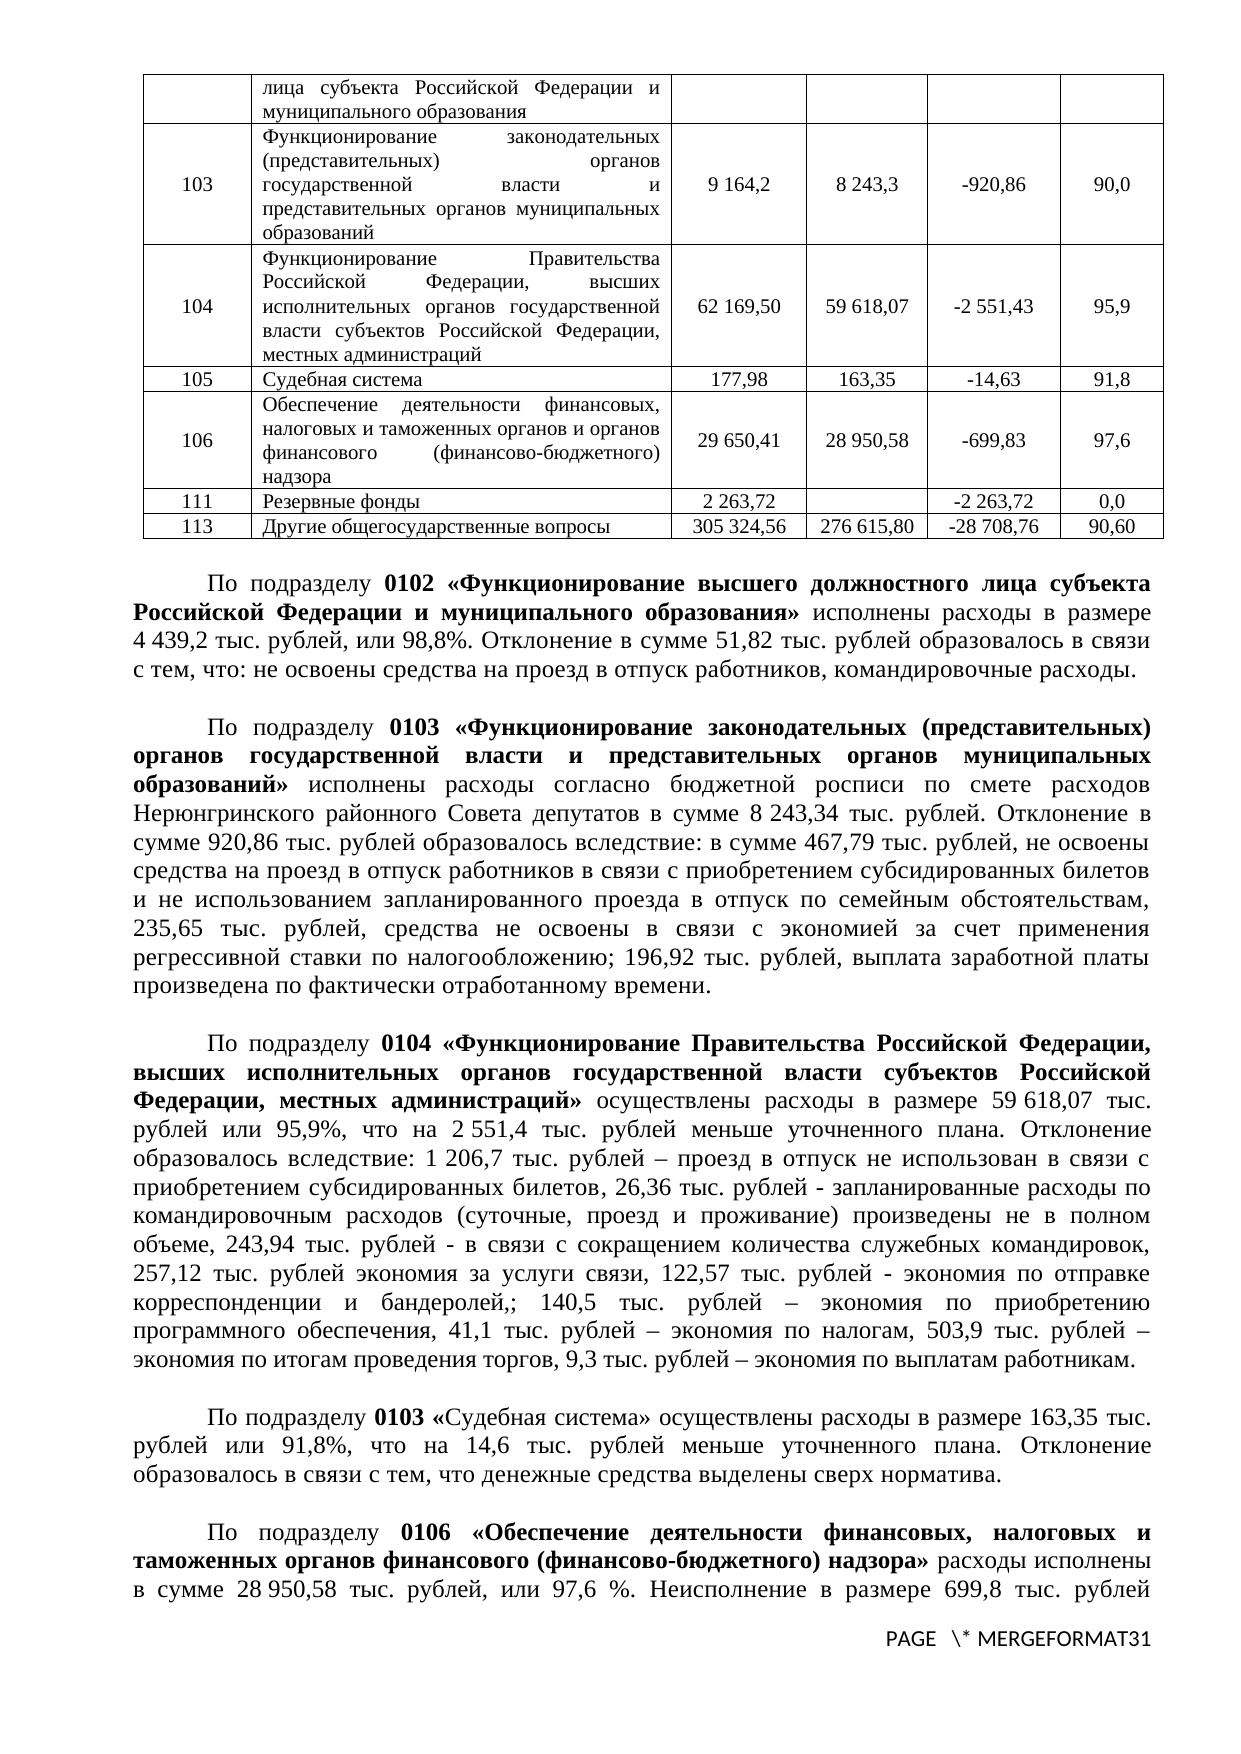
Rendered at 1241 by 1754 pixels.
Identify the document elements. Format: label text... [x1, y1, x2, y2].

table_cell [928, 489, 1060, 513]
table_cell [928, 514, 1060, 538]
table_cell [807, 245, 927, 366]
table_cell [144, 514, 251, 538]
text По подразделу 0103 «Судебная система» осуществлены расходы в размере 163,35 тыс. рублей или 91,8%, что на 14,6 тыс. рублей меньше уточненного плана. Отклонение образовалось в связи с тем, что денежные средства выделены сверх норматива. [133, 1402, 1152, 1488]
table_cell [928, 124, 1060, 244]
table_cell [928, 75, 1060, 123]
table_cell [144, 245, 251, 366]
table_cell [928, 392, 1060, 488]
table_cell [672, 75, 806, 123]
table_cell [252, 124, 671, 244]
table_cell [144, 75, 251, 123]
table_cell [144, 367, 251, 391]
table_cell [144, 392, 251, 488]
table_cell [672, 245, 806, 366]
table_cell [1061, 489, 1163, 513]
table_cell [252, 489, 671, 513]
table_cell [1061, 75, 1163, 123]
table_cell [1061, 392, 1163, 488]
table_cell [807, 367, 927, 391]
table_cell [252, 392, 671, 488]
text По подразделу 0104 «Функционирование Правительства Российской Федерации, высших исполнительных органов государственной власти субъектов Российской Федерации, местных администраций» осуществлены расходы в размере 59 618,07 тыс. рублей или 95,9%, что на 2 551,4 тыс. рублей меньше уточненного плана. Отклонение образовалось вследствие: 1 206,7 тыс. рублей – проезд в отпуск не использован в связи с приобретением субсидированных билетов, 26,36 тыс. рублей - запланированные расходы по командировочным расходов (суточные, проезд и проживание) произведены не в полном объеме, 243,94 тыс. рублей - в связи с сокращением количества служебных командировок, 257,12 тыс. рублей экономия за услуги связи, 122,57 тыс. рублей - экономия по отправке корреспонденции и бандеролей,; 140,5 тыс. рублей – экономия по приобретению программного обеспечения, 41,1 тыс. рублей – экономия по налогам, 503,9 тыс. рублей – экономия по итогам проведения торгов, 9,3 тыс. рублей – экономия по выплатам работникам. [133, 1028, 1152, 1373]
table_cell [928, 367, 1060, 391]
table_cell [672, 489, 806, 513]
text По подразделу 0103 «Функционирование законодательных (представительных) органов государственной власти и представительных органов муниципальных образований» исполнены расходы согласно бюджетной росписи по смете расходов Нерюнгринского районного Совета депутатов в сумме 8 243,34 тыс. рублей. Отклонение в сумме 920,86 тыс. рублей образовалось вследствие: в сумме 467,79 тыс. рублей, не освоены средства на проезд в отпуск работников в связи с приобретением субсидированных билетов и не использованием запланированного проезда в отпуск по семейным обстоятельствам, 235,65 тыс. рублей, средства не освоены в связи с экономией за счет применения регрессивной ставки по налогообложению; 196,92 тыс. рублей, выплата заработной платы произведена по фактически отработанному времени. [133, 712, 1152, 999]
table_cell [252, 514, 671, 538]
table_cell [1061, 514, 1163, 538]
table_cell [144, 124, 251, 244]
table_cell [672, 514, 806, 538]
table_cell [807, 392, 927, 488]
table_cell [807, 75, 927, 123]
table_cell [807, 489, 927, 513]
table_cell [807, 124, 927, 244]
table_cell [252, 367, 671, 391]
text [133, 1517, 1152, 1603]
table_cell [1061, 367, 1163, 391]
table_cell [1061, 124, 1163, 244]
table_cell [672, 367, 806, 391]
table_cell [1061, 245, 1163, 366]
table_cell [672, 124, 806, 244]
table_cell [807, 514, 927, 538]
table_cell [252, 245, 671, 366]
text По подразделу 0102 «Функционирование высшего должностного лица субъекта Российской Федерации и муниципального образования» исполнены расходы в размере 4 439,2 тыс. рублей, или 98,8%. Отклонение в сумме 51,82 тыс. рублей образовалось в связи с тем, что: не освоены средства на проезд в отпуск работников, командировочные расходы. [133, 568, 1152, 683]
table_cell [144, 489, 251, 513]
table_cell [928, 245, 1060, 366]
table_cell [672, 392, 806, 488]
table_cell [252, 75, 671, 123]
